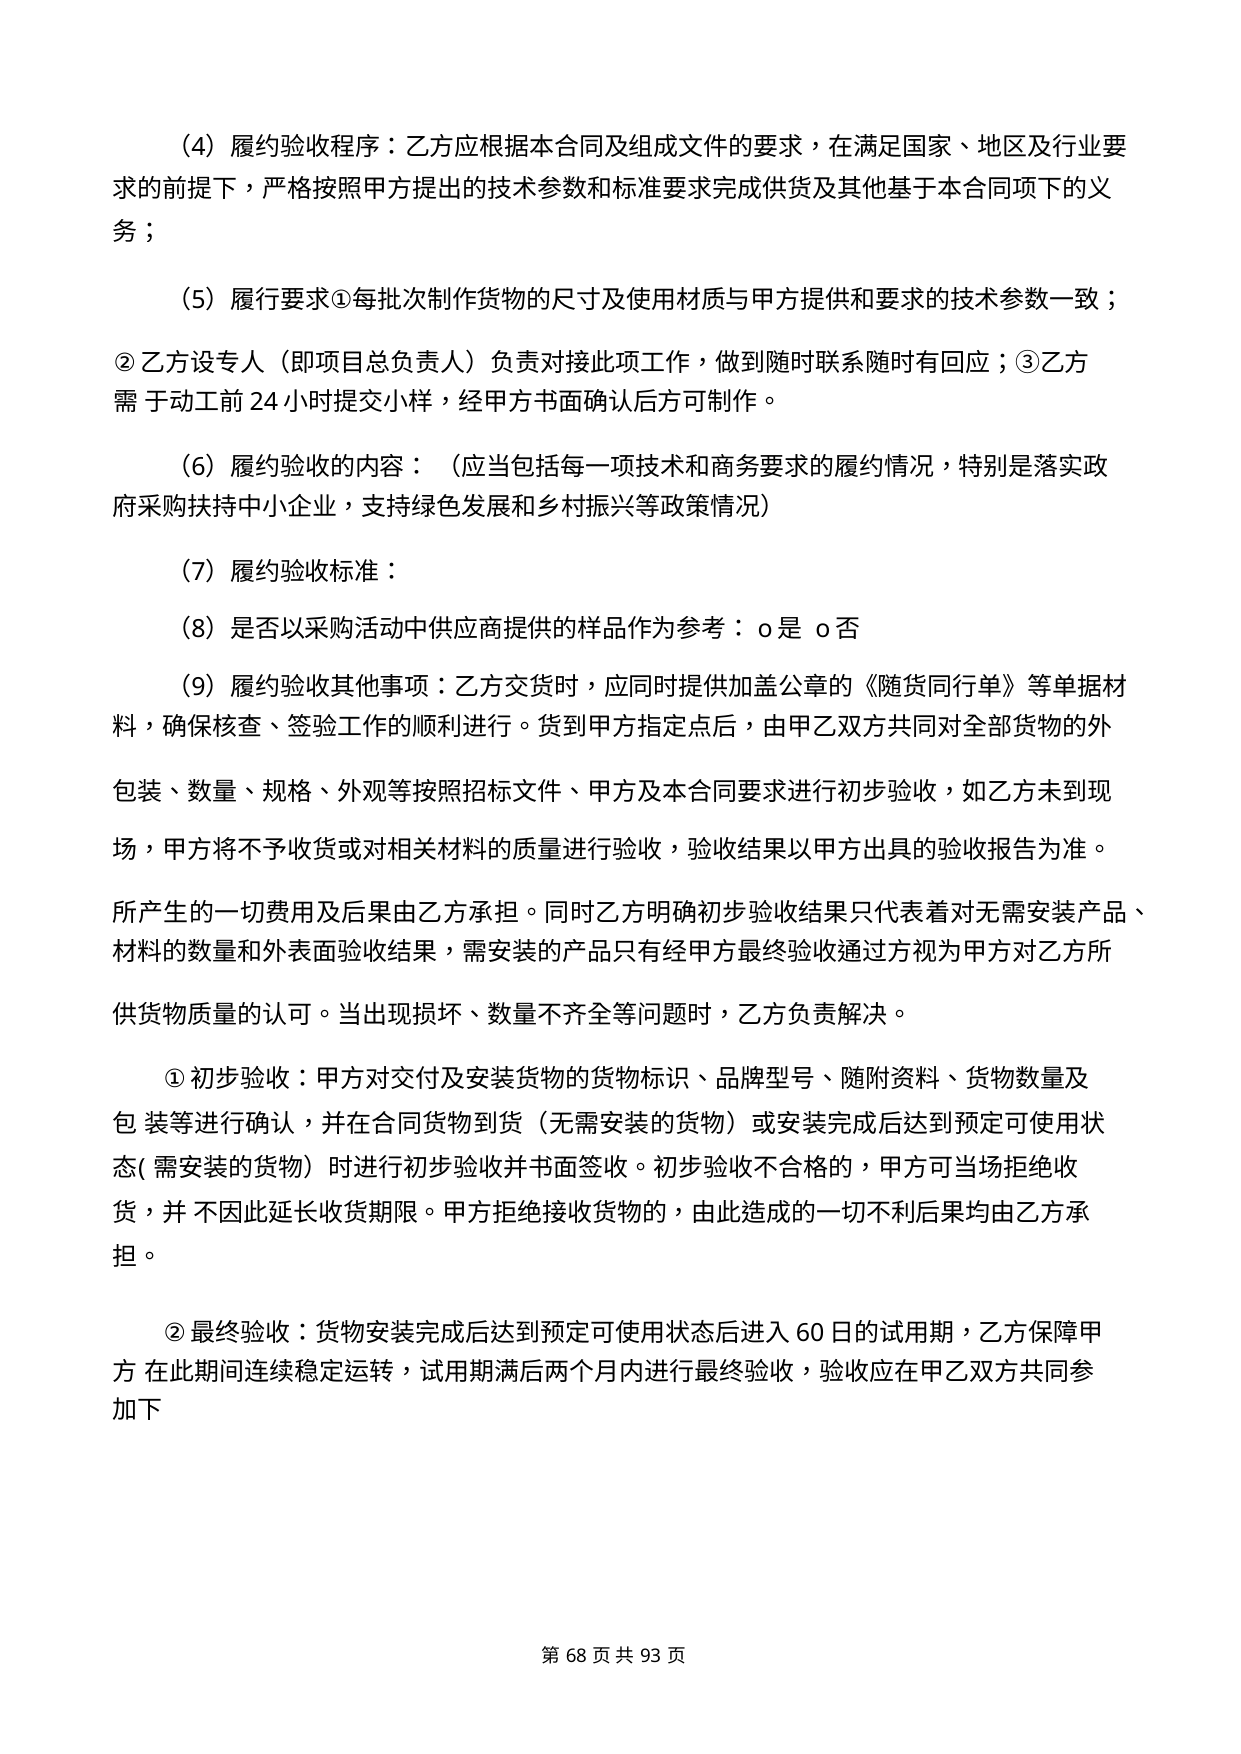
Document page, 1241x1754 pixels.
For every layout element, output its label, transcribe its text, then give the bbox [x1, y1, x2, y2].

text （9）履约验收其他事项：乙方交货时，应同时提供加盖公章的《随货同行单》等单据材 料，确保核查、签验工作的顺利进行。货到甲方指定点后，由甲乙双方共同对全部货物的外 [113, 668, 1127, 742]
text 供货物质量的认可。当出现损坏、数量不齐全等问题时，乙方负责解决。 [112, 1003, 1153, 1029]
text ②最终验收：货物安装完成后达到预定可使用状态后进入60日的试用期，乙方保障甲方 在此期间连续稳定运转，试用期满后两个月内进行最终验收，验收应在甲乙双方共同参加下 [113, 1315, 1117, 1426]
text （4）履约验收程序：乙方应根据本合同及组成文件的要求，在满足国家、地区及行业要 求的前提下，严格按照甲方提出的技术参数和标准要求完成供货及其他基于本合同项下的义 务； [112, 129, 1127, 248]
text （7）履约验收标准： [166, 556, 1153, 587]
text （6）履约验收的内容： （应当包括每一项技术和商务要求的履约情况，特别是落实政 府采购扶持中小企业，支持绿色发展和乡村振兴等政策情况） [113, 448, 1109, 523]
text （8）是否以采购活动中供应商提供的样品作为参考： o是 o否 [166, 615, 1153, 643]
text （5）履行要求①每批次制作货物的尺寸及使用材质与甲方提供和要求的技术参数一致； [166, 288, 1153, 313]
text 场，甲方将不予收货或对相关材料的质量进行验收，验收结果以甲方出具的验收报告为准。 [113, 838, 1153, 863]
text 包装、数量、规格、外观等按照招标文件、甲方及本合同要求进行初步验收，如乙方未到现 [113, 780, 1153, 806]
text ②乙方设专人（即项目总负责人）负责对接此项工作，做到随时联系随时有回应；③乙方需 于动工前24小时提交小样，经甲方书面确认后方可制作。 [113, 345, 1112, 417]
text ①初步验收：甲方对交付及安装货物的货物标识、品牌型号、随附资料、货物数量及包 装等进行确认，并在合同货物到货（无需安装的货物）或安装完成后达到预定可使用状态( 需安装的货物）时进行初步验收并书面签收。初步验收不合格的，甲方可当场拒绝收货，并 不因此延长收货期限。甲方拒绝接收货物的，由此造成的一切不利后果均由乙方承担。 [112, 1061, 1112, 1273]
text 所产生的一切费用及后果由乙方承担。同时乙方明确初步验收结果只代表着对无需安装产品、 材料的数量和外表面验收结果，需安装的产品只有经甲方最终验收通过方视为甲方对乙方所 [113, 926, 1153, 967]
text 所产生的一切费用及后果由乙方承担。同时乙方明确初步验收结果只代表着对无需安装产品、 材料的数量和外表面验收结果，需安装的产品只有经甲方最终验收通过方视为甲方对乙方所 [113, 895, 1153, 924]
